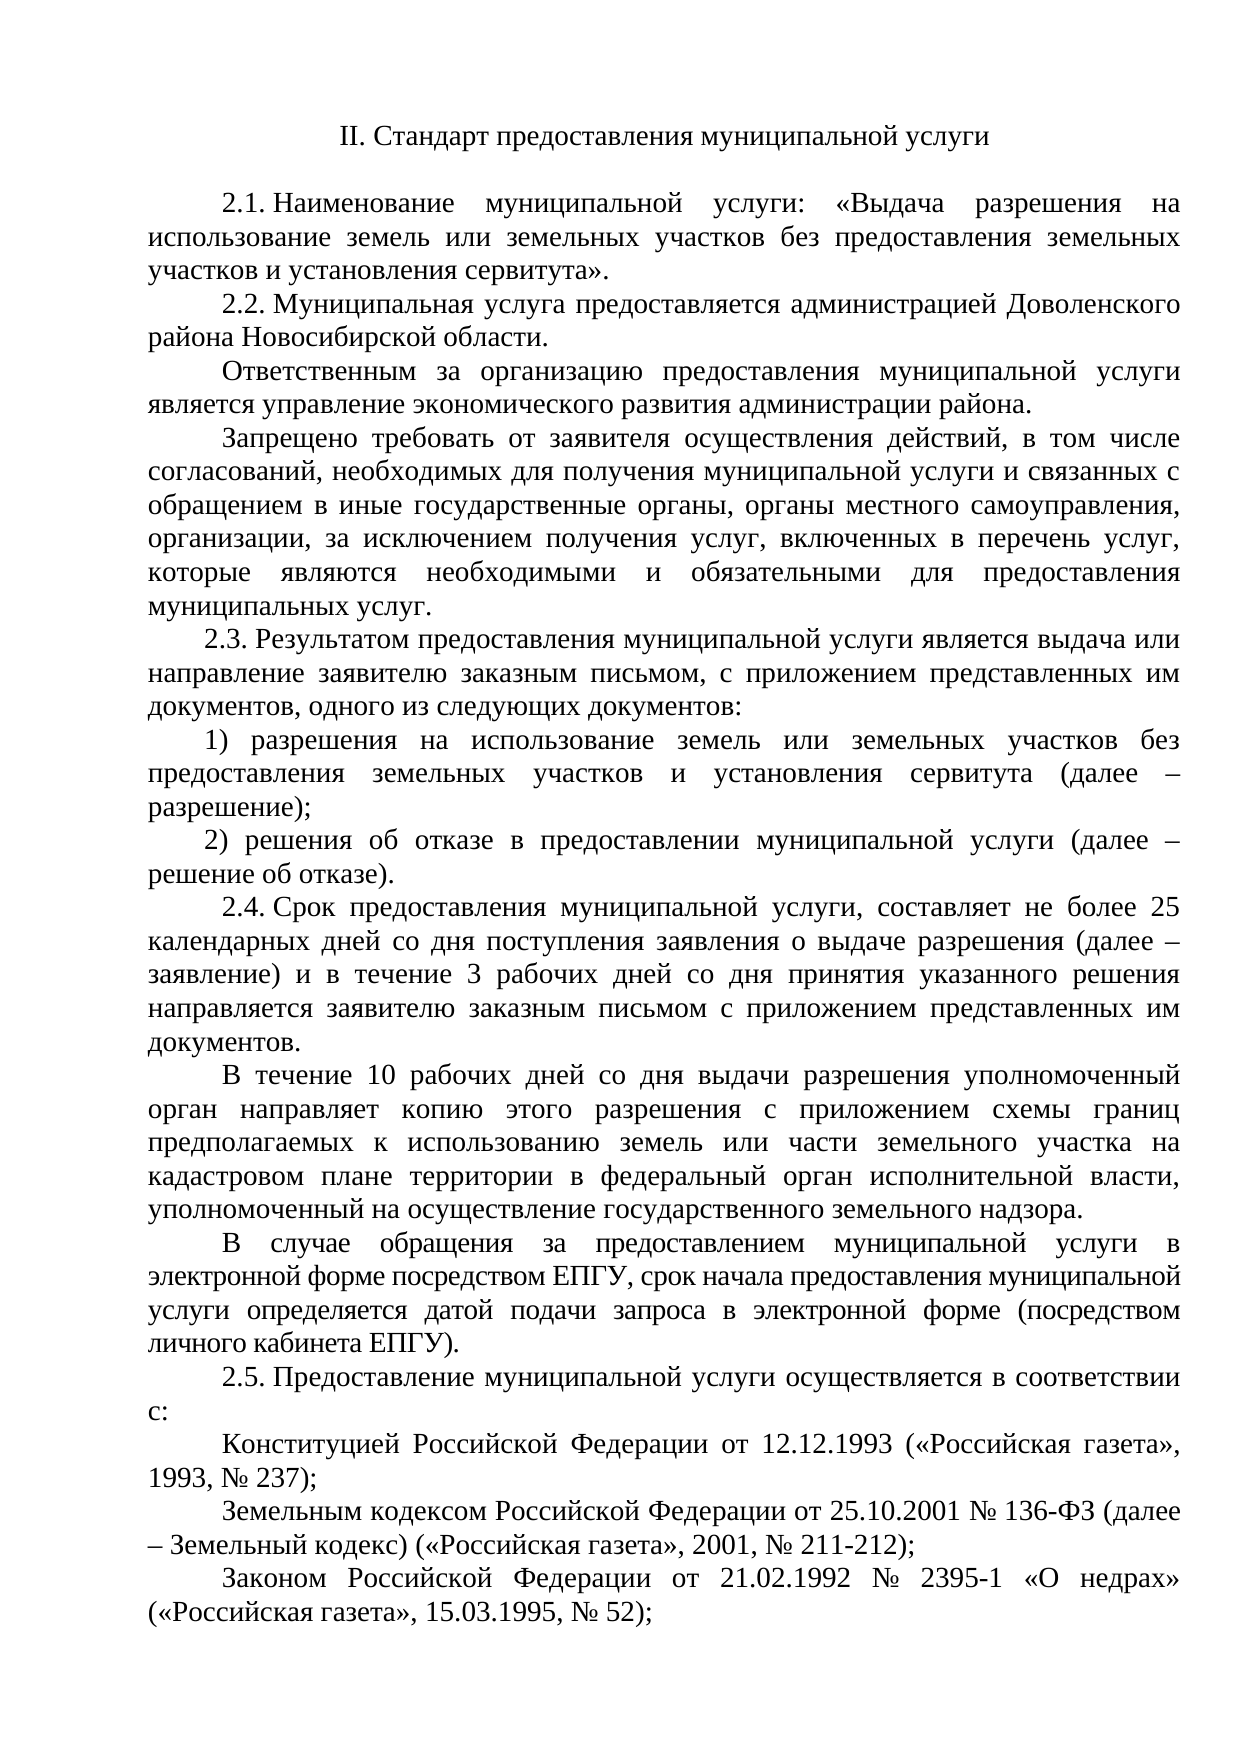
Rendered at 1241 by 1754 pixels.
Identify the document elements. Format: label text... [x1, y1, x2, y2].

text 2.1. Наименование муниципальной услуги: «Выдача разрешения на использование земель или земельных участков без предоставления земельных участков и установления сервитута». [148, 185, 1181, 286]
text Конституцией Российской Федерации от 12.12.1993 («Российская газета», 1993, № 237); [148, 1426, 1181, 1493]
text Запрещено требовать от заявителя осуществления действий, в том числе согласований, необходимых для получения муниципальной услуги и связанных с обращением в иные государственные органы, органы местного самоуправления, организации, за исключением получения услуг, включенных в перечень услуг, которые являются необходимыми и обязательными для предоставления муниципальных услуг. [148, 420, 1181, 621]
text Ответственным за организацию предоставления муниципальной услуги является управление экономического развития администрации района. [148, 353, 1181, 420]
text 2) решения об отказе в предоставлении муниципальной услуги (далее – решение об отказе). [148, 822, 1181, 889]
text Законом Российской Федерации от 21.02.1992 № 2395-1 «О недрах» («Российская газета», 15.03.1995, № 52); [148, 1560, 1181, 1627]
text Земельным кодексом Российской Федерации от 25.10.2001 № 136-ФЗ (далее – Земельный кодекс) («Российская газета», 2001, № 211-212); [148, 1493, 1181, 1560]
text В случае обращения за предоставлением муниципальной услуги в электронной форме посредством ЕПГУ, срок начала предоставления муниципальной услуги определяется датой подачи запроса в электронной форме (посредством личного кабинета ЕПГУ). [148, 1225, 1181, 1359]
text 2.2. Муниципальная услуга предоставляется администрацией Доволенского района Новосибирской области. [148, 286, 1181, 353]
text В течение 10 рабочих дней со дня выдачи разрешения уполномоченный орган направляет копию этого разрешения с приложением схемы границ предполагаемых к использованию земель или части земельного участка на кадастровом плане территории в федеральный орган исполнительной власти, уполномоченный на осуществление государственного земельного надзора. [148, 1057, 1181, 1225]
text 2.4. Срок предоставления муниципальной услуги, составляет не более 25 календарных дней со дня поступления заявления о выдаче разрешения (далее – заявление) и в течение 3 рабочих дней со дня принятия указанного решения направляется заявителю заказным письмом с приложением представленных им документов. [148, 889, 1181, 1057]
text 2.5. Предоставление муниципальной услуги осуществляется в соответствии с: [148, 1359, 1181, 1426]
text 2.3. Результатом предоставления муниципальной услуги является выдача или направление заявителю заказным письмом, с приложением представленных им документов, одного из следующих документов: [148, 621, 1181, 722]
text 1) разрешения на использование земель или земельных участков без предоставления земельных участков и установления сервитута (далее – разрешение); [148, 722, 1181, 822]
text II. Стандарт предоставления муниципальной услуги [148, 118, 1181, 152]
